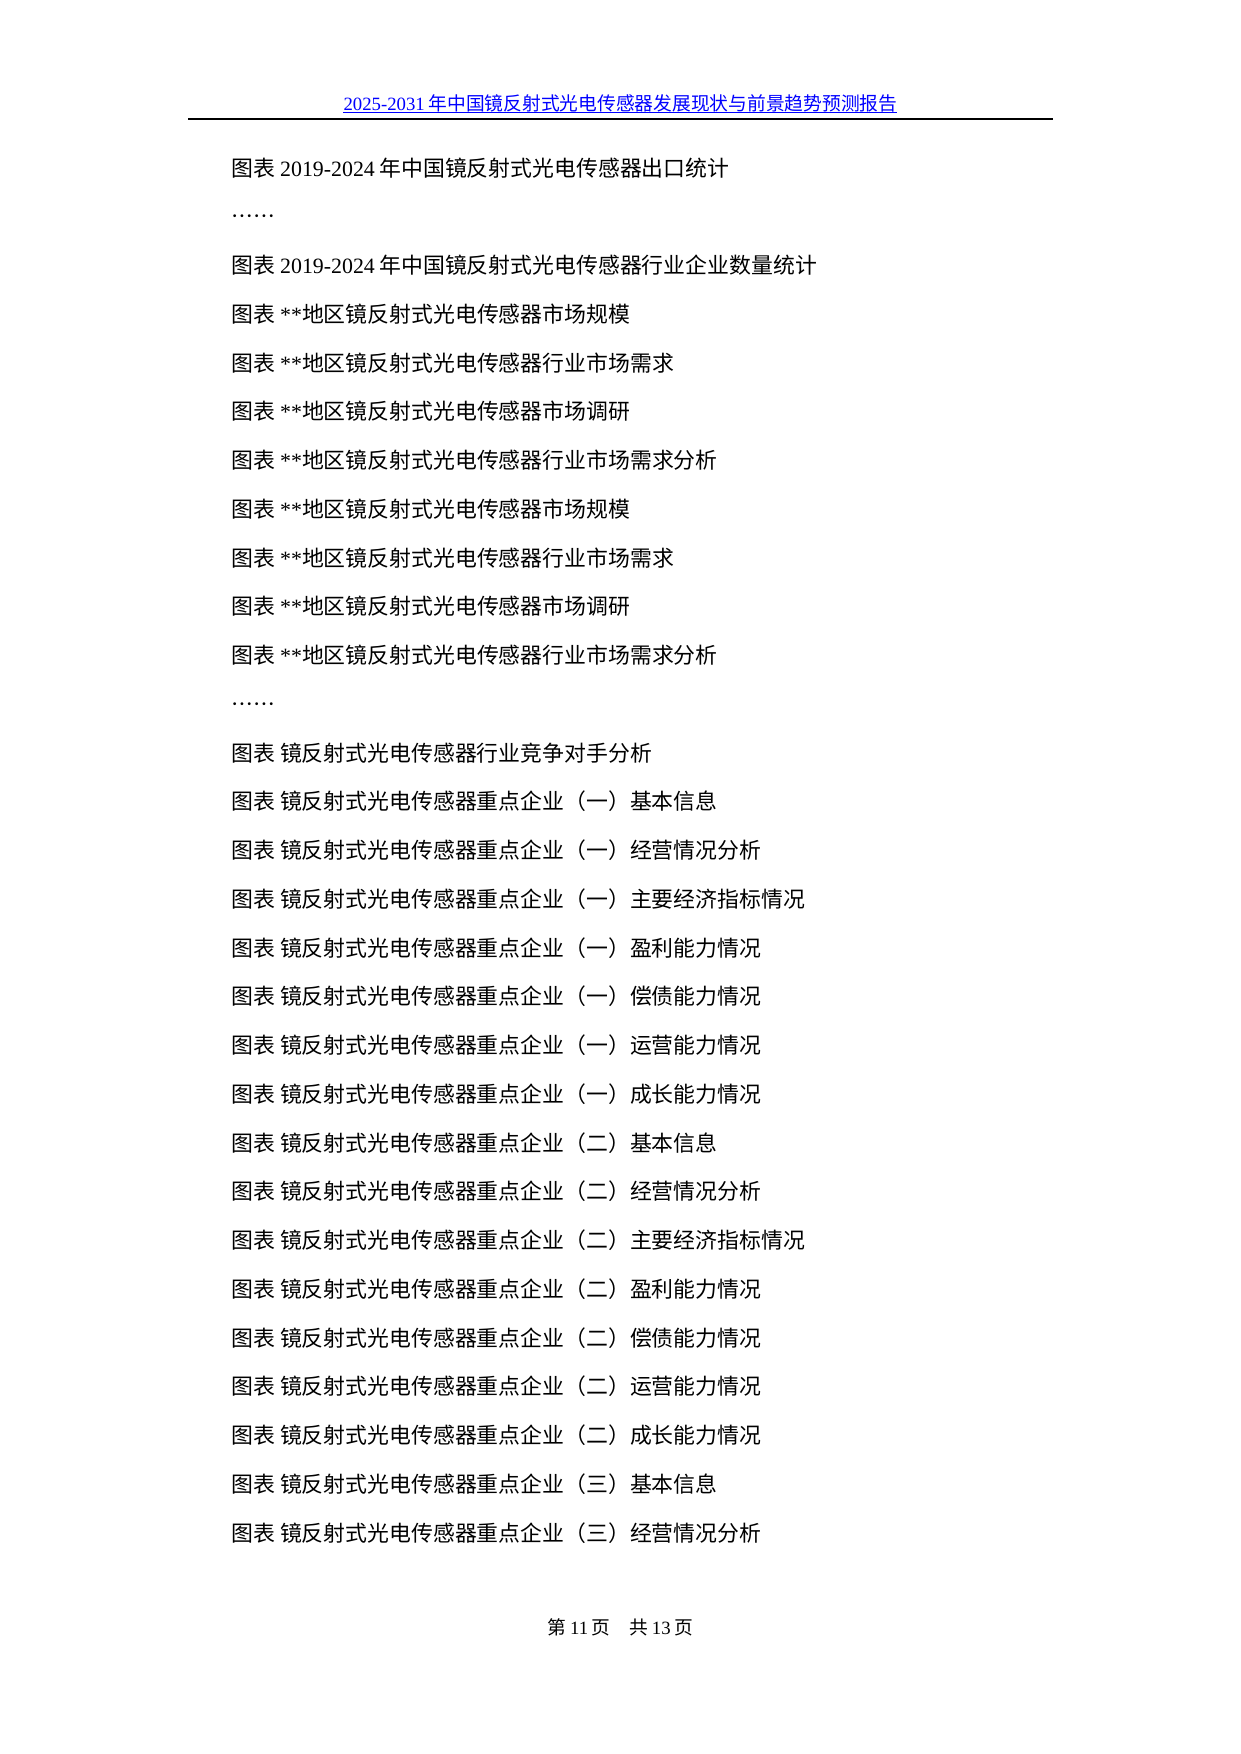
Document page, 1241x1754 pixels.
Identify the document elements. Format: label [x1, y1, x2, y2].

text [187, 150, 1053, 1548]
